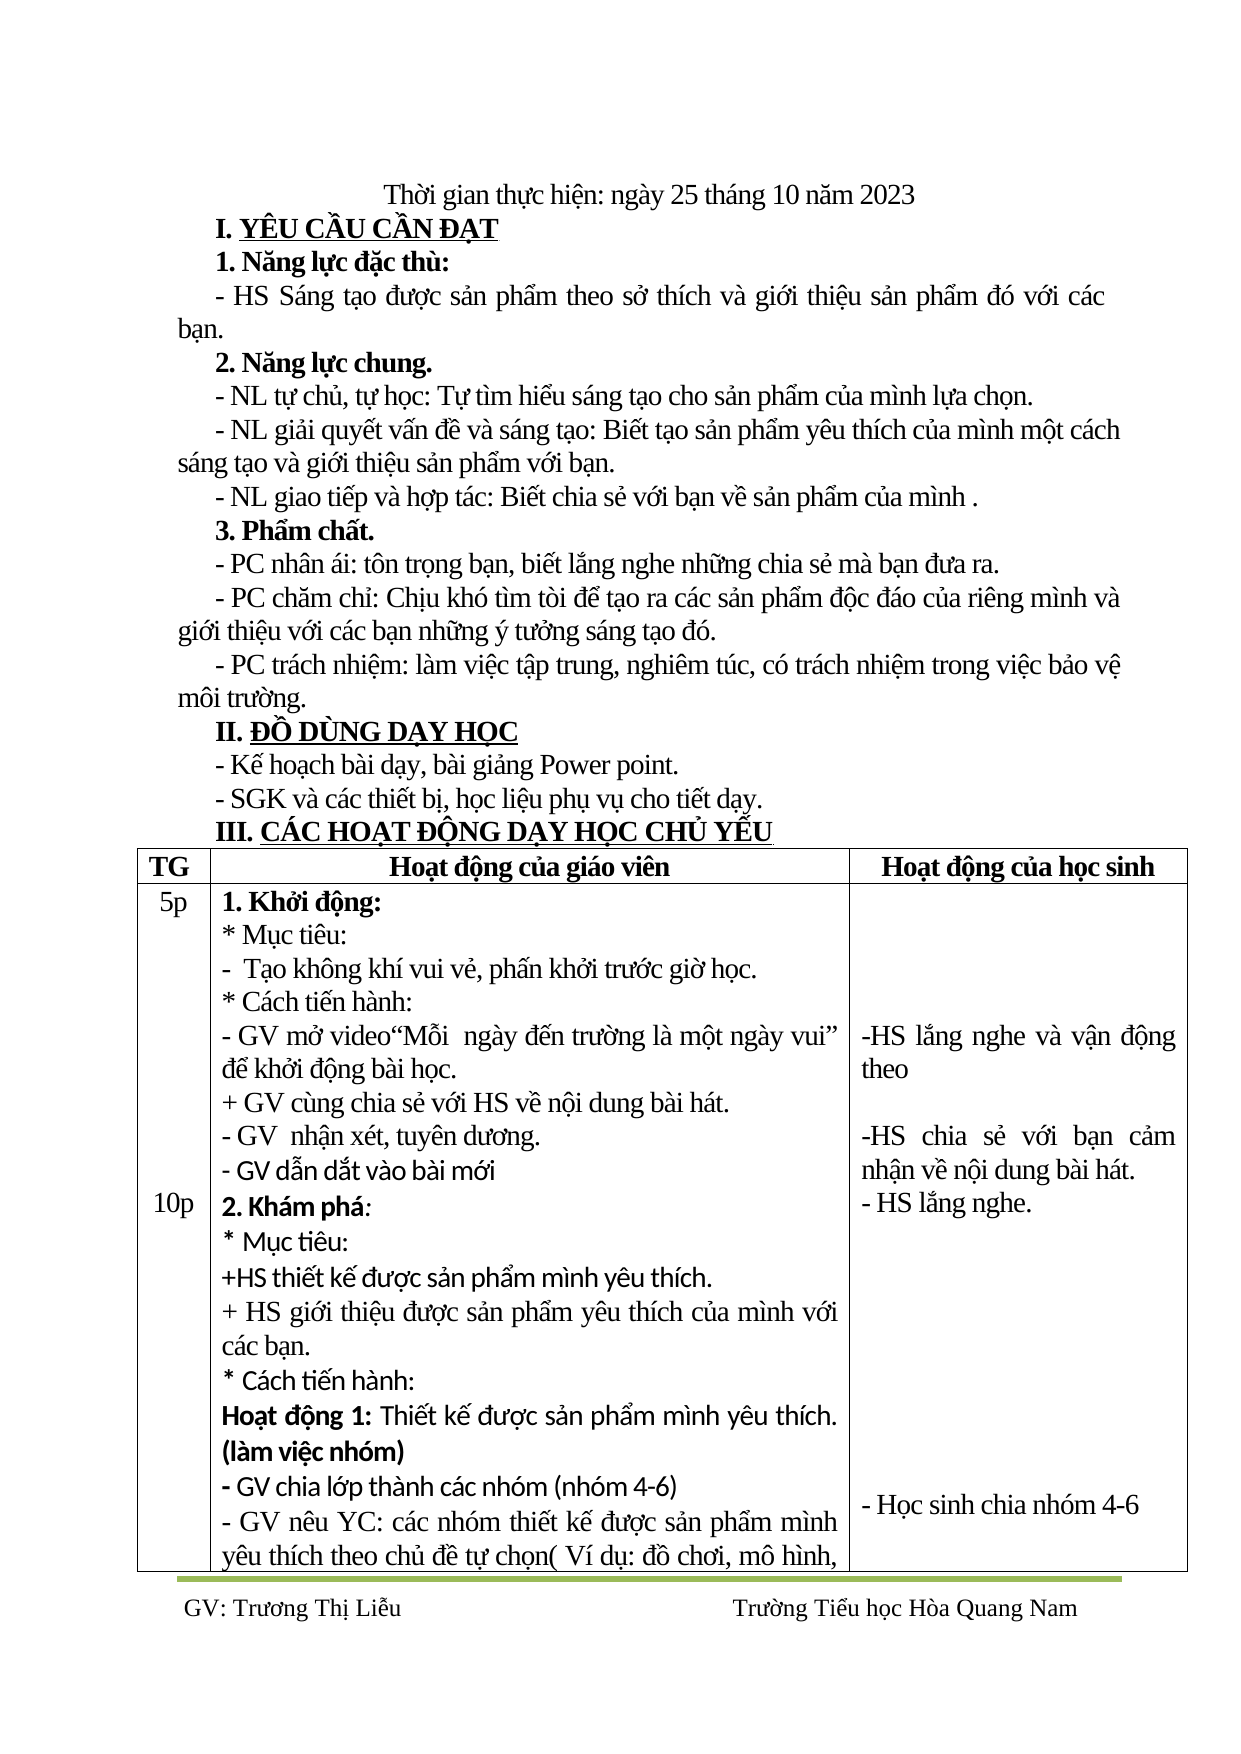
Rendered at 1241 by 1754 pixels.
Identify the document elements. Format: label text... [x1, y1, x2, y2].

text - Kế hoạch bài dạy, bài giảng Power point. [177, 747, 1122, 781]
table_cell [211, 884, 849, 1571]
text - NL giải quyết vấn đề và sáng tạo: Biết tạo sản phẩm yêu thích của mình một cách sáng tạo và giới thiệu sản phẩm với bạn. [177, 412, 1122, 479]
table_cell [850, 884, 1187, 1571]
text II. ĐỒ DÙNG DẠY HỌC [177, 714, 1122, 747]
text 1. Năng lực đặc thù: [177, 244, 1122, 278]
text - HS Sáng tạo được sản phẩm theo sở thích và giới thiệu sản phẩm đó với các bạn. [177, 278, 1107, 345]
text I. YÊU CẦU CẦN ĐẠT [177, 211, 1122, 244]
text 2. Năng lực chung. [177, 345, 1122, 378]
text - NL giao tiếp và hợp tác: Biết chia sẻ với bạn về sản phẩm của mình . [177, 479, 1122, 513]
text - NL tự chủ, tự học: Tự tìm hiểu sáng tạo cho sản phẩm của mình lựa chọn. [177, 378, 1122, 412]
table_header Hoạt động của học sinh [850, 849, 1187, 883]
table_header TG [138, 849, 210, 883]
table_cell 5p 10p 15p 5p [138, 884, 210, 1571]
text Thời gian thực hiện: ngày 25 tháng 10 năm 2023 [177, 177, 1122, 211]
text - SGK và các thiết bị, học liệu phụ vụ cho tiết dạy. [177, 781, 1122, 814]
text - PC chăm chỉ: Chịu khó tìm tòi để tạo ra các sản phẩm độc đáo của riêng mình và giới thiệu với các bạn những ý tưởng sáng tạo đó. [177, 580, 1122, 647]
text - PC trách nhiệm: làm việc tập trung, nghiêm túc, có trách nhiệm trong việc bảo vệ môi trường. [177, 647, 1122, 714]
text - PC nhân ái: tôn trọng bạn, biết lắng nghe những chia sẻ mà bạn đưa ra. [177, 546, 1122, 580]
text 3. Phẩm chất. [177, 513, 1122, 546]
table_header Hoạt động của giáo viên [211, 849, 849, 883]
text III. CÁC HOẠT ĐỘNG DẠY HỌC CHỦ YẾU [177, 814, 1122, 848]
